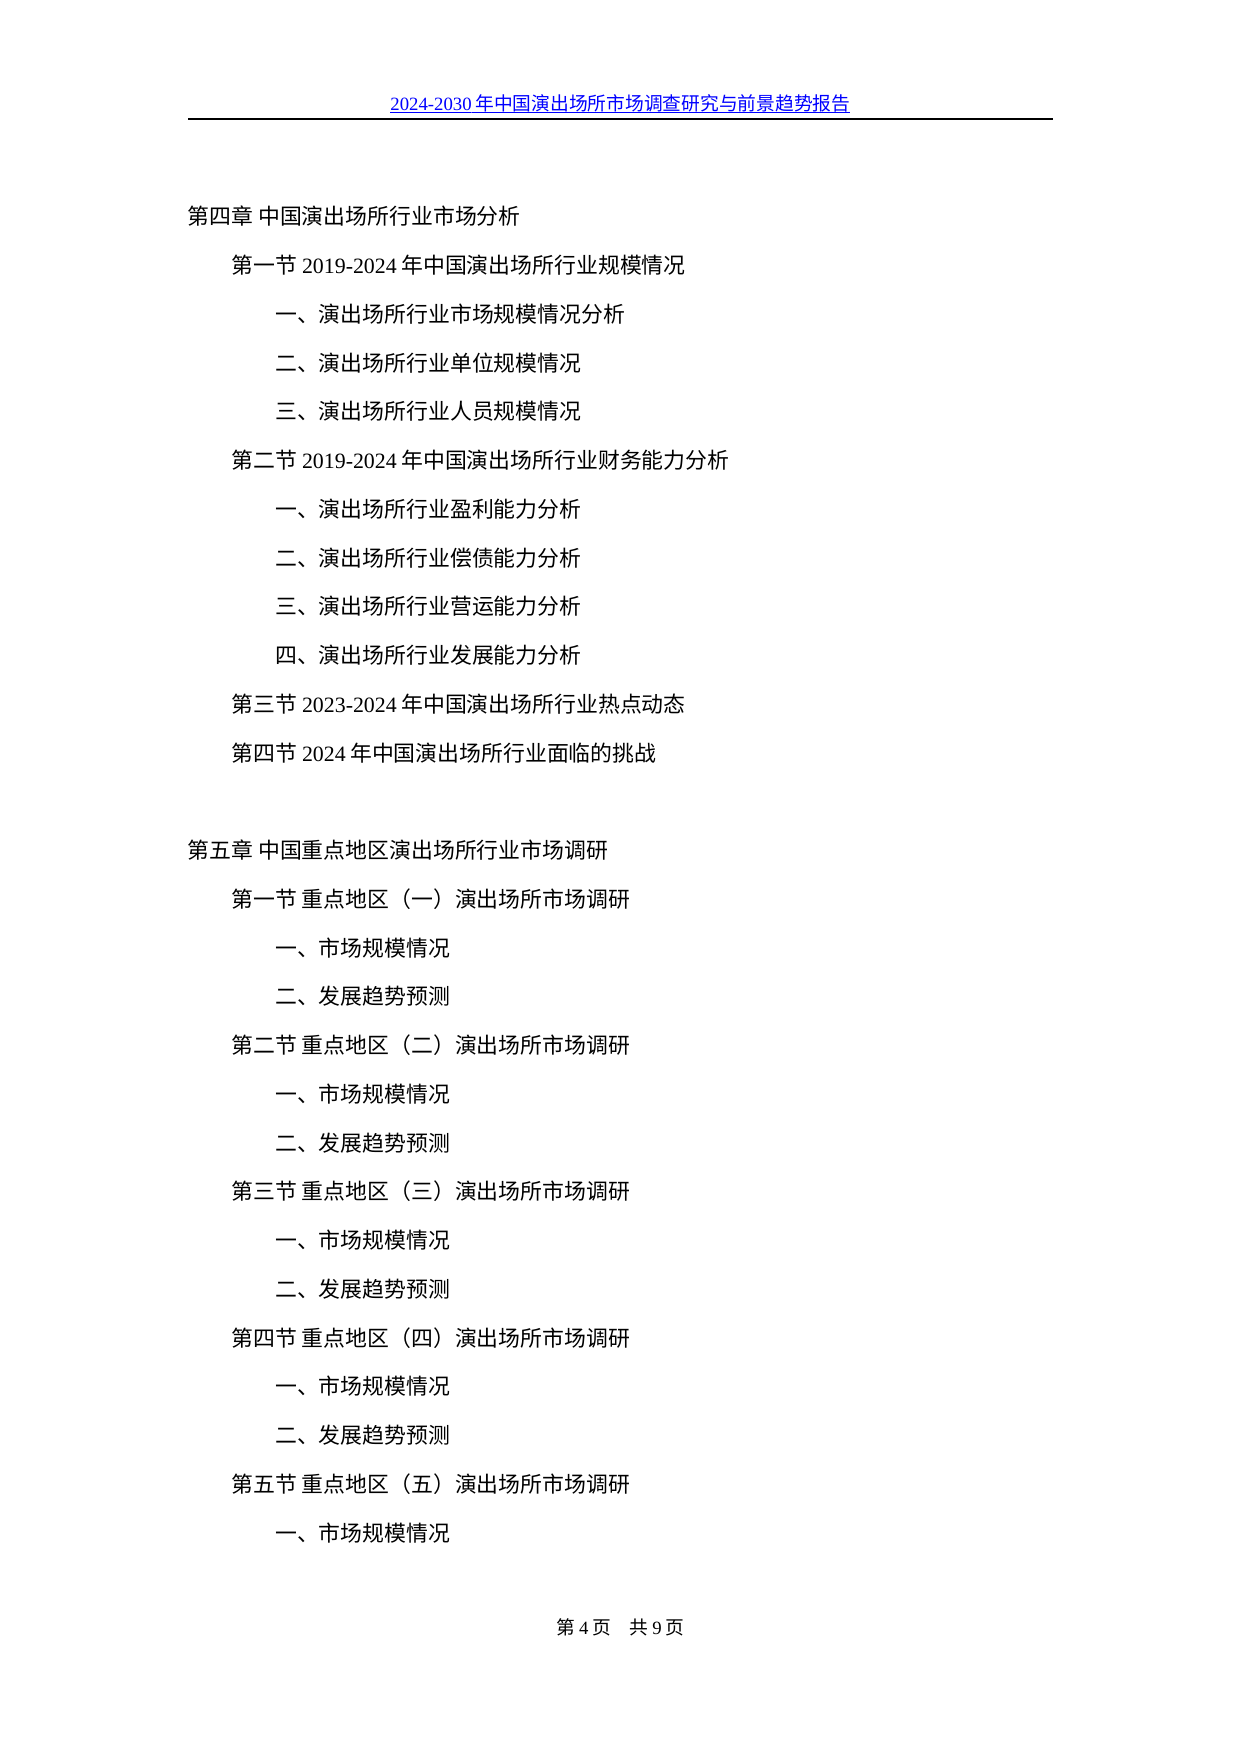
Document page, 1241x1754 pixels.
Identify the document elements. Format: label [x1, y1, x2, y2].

text [187, 150, 1053, 1548]
